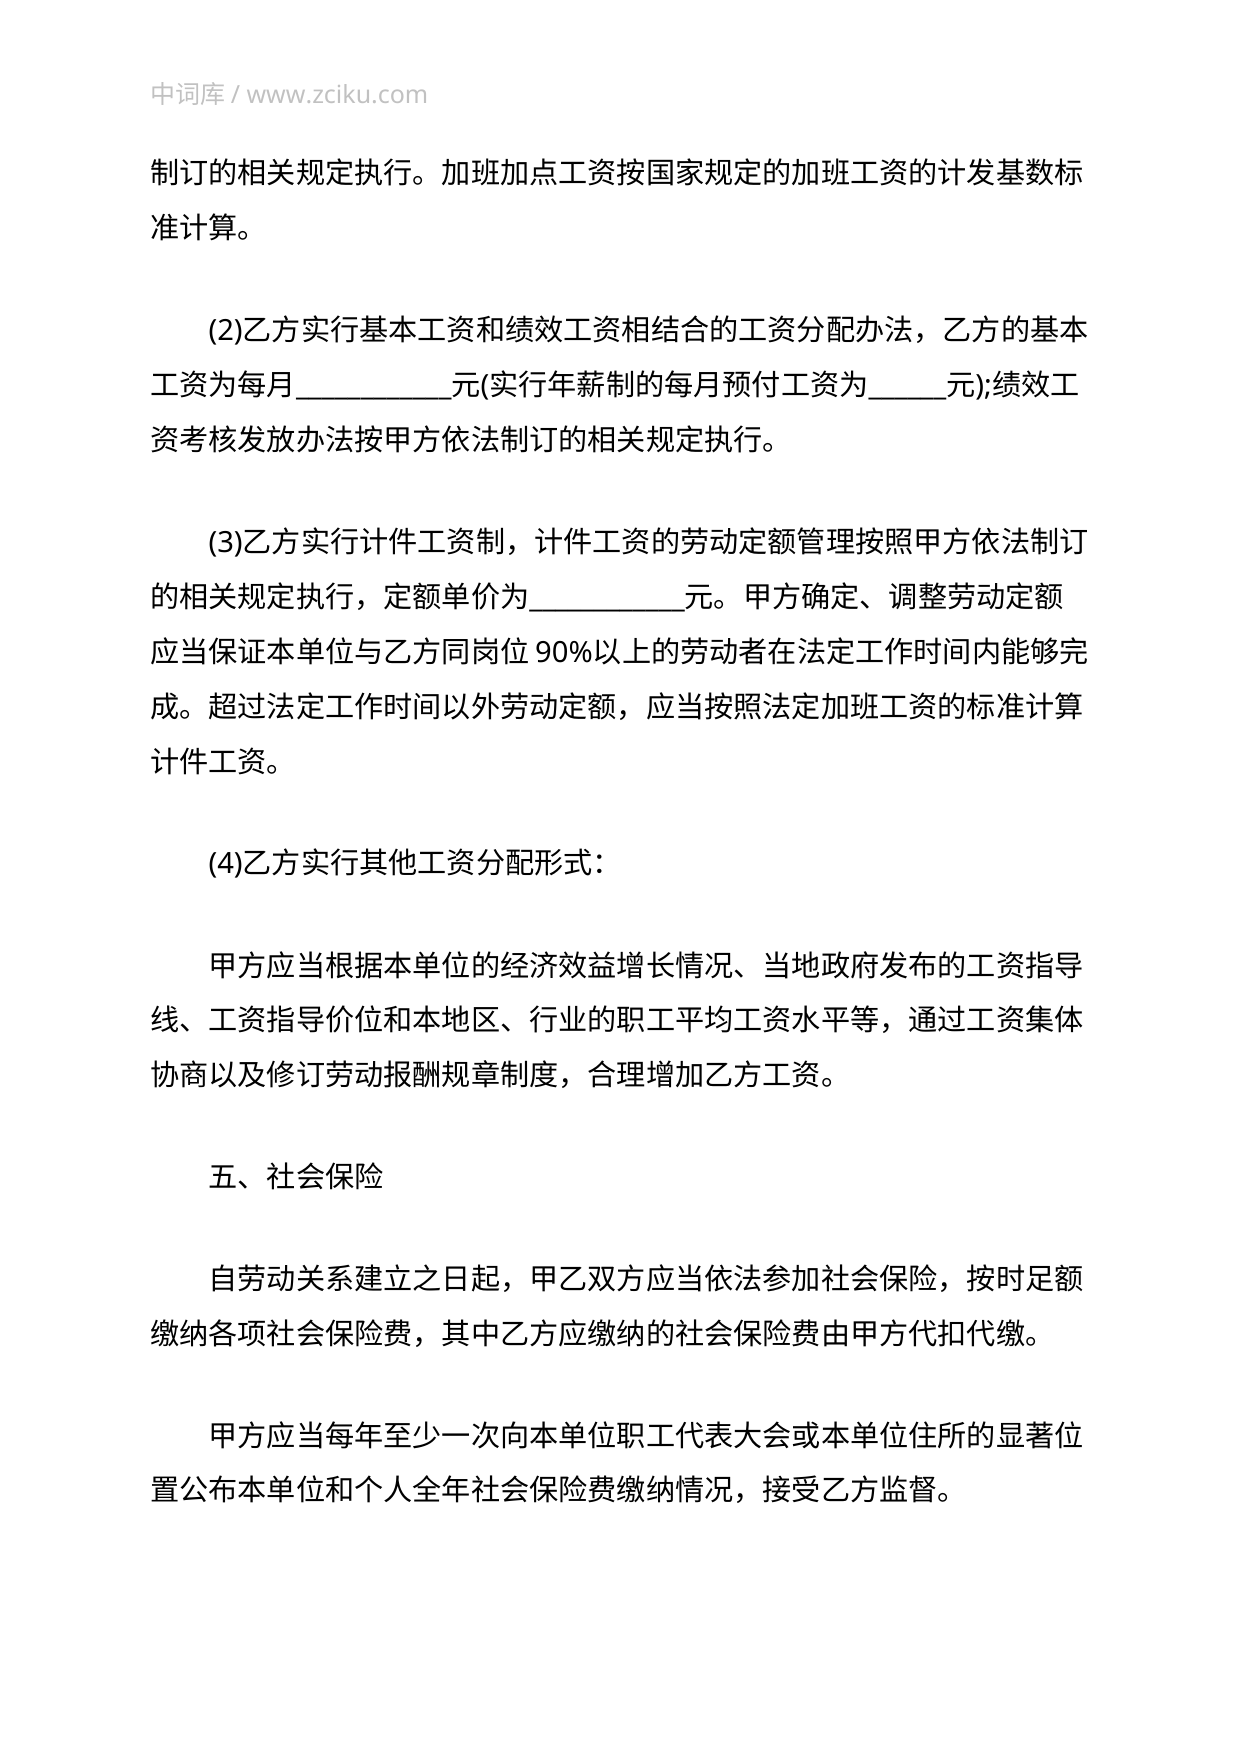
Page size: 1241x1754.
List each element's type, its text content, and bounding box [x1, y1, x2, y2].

text 甲方应当根据本单位的经济效益增长情况、当地政府发布的工资指导线、工资指导价位和本地区、行业的职工平均工资水平等，通过工资集体协商以及修订劳动报酬规章制度，合理增加乙方工资。 [150, 942, 1090, 1094]
text (2)乙方实行基本工资和绩效工资相结合的工资分配办法，乙方的基本工资为每月____________元(实行年薪制的每月预付工资为______元);绩效工资考核发放办法按甲方依法制订的相关规定执行。 [150, 307, 1090, 459]
text (4)乙方实行其他工资分配形式： [150, 840, 1090, 882]
text (3)乙方实行计件工资制，计件工资的劳动定额管理按照甲方依法制订的相关规定执行，定额单价为____________元。甲方确定、调整劳动定额应当保证本单位与乙方同岗位90%以上的劳动者在法定工作时间内能够完成。超过法定工作时间以外劳动定额，应当按照法定加班工资的标准计算计件工资。 [150, 518, 1090, 781]
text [150, 150, 1090, 247]
text 甲方应当每年至少一次向本单位职工代表大会或本单位住所的显著位置公布本单位和个人全年社会保险费缴纳情况，接受乙方监督。 [150, 1412, 1090, 1509]
text 自劳动关系建立之日起，甲乙双方应当依法参加社会保险，按时足额缴纳各项社会保险费，其中乙方应缴纳的社会保险费由甲方代扣代缴。 [150, 1255, 1090, 1353]
text 五、社会保险 [150, 1154, 1090, 1196]
